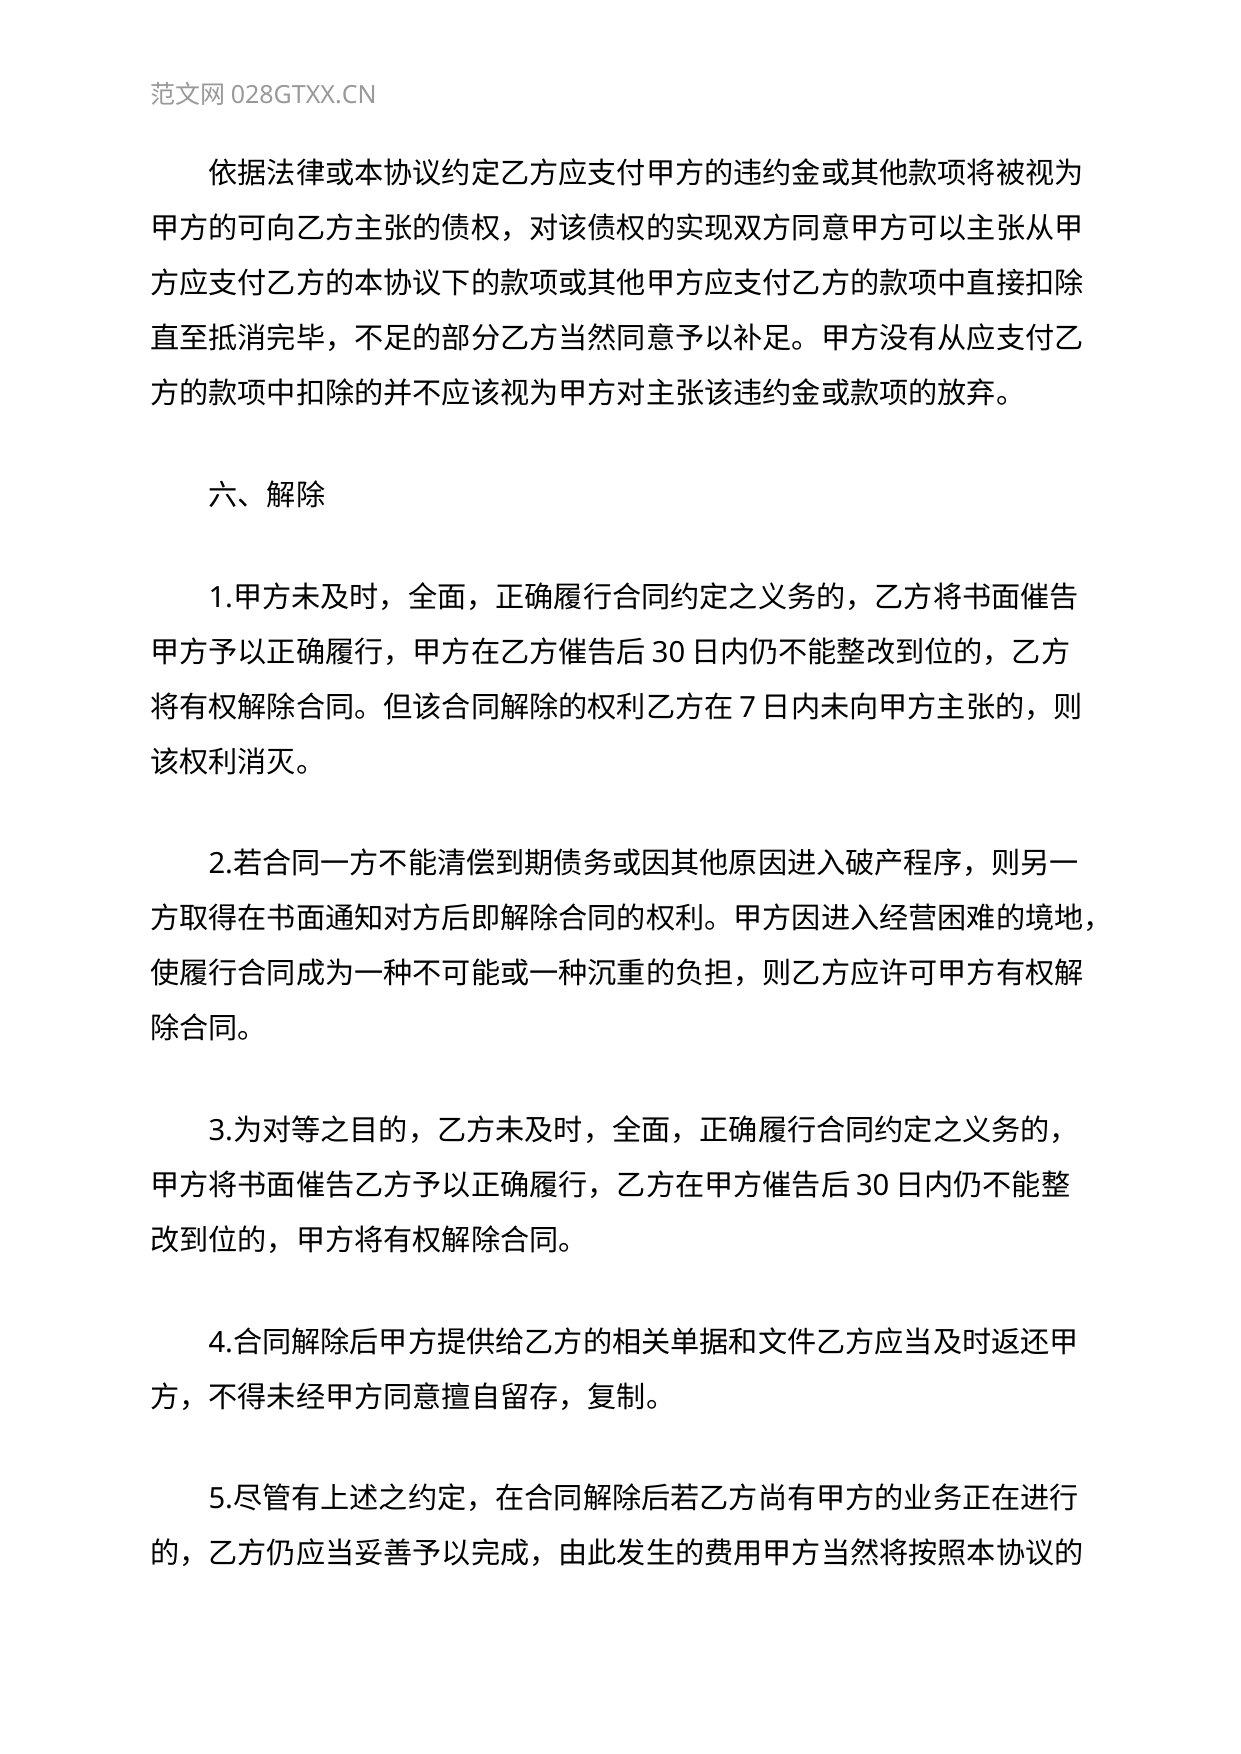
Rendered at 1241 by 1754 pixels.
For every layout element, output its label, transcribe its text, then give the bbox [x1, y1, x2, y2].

text 2.若合同一方不能清偿到期债务或因其他原因进入破产程序，则另一方取得在书面通知对方后即解除合同的权利。甲方因进入经营困难的境地，使履行合同成为一种不可能或一种沉重的负担，则乙方应许可甲方有权解除合同。 [150, 840, 1090, 1047]
text 依据法律或本协议约定乙方应支付甲方的违约金或其他款项将被视为甲方的可向乙方主张的债权，对该债权的实现双方同意甲方可以主张从甲方应支付乙方的本协议下的款项或其他甲方应支付乙方的款项中直接扣除直至抵消完毕，不足的部分乙方当然同意予以补足。甲方没有从应支付乙方的款项中扣除的并不应该视为甲方对主张该违约金或款项的放弃。 [150, 150, 1090, 412]
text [150, 1475, 1090, 1572]
text 3.为对等之目的，乙方未及时，全面，正确履行合同约定之义务的，甲方将书面催告乙方予以正确履行，乙方在甲方催告后30日内仍不能整改到位的，甲方将有权解除合同。 [150, 1106, 1090, 1259]
text 六、解除 [150, 471, 1090, 514]
text 4.合同解除后甲方提供给乙方的相关单据和文件乙方应当及时返还甲方，不得未经甲方同意擅自留存，复制。 [150, 1318, 1090, 1416]
text 1.甲方未及时，全面，正确履行合同约定之义务的，乙方将书面催告甲方予以正确履行，甲方在乙方催告后30日内仍不能整改到位的，乙方将有权解除合同。但该合同解除的权利乙方在7日内未向甲方主张的，则该权利消灭。 [150, 573, 1090, 780]
